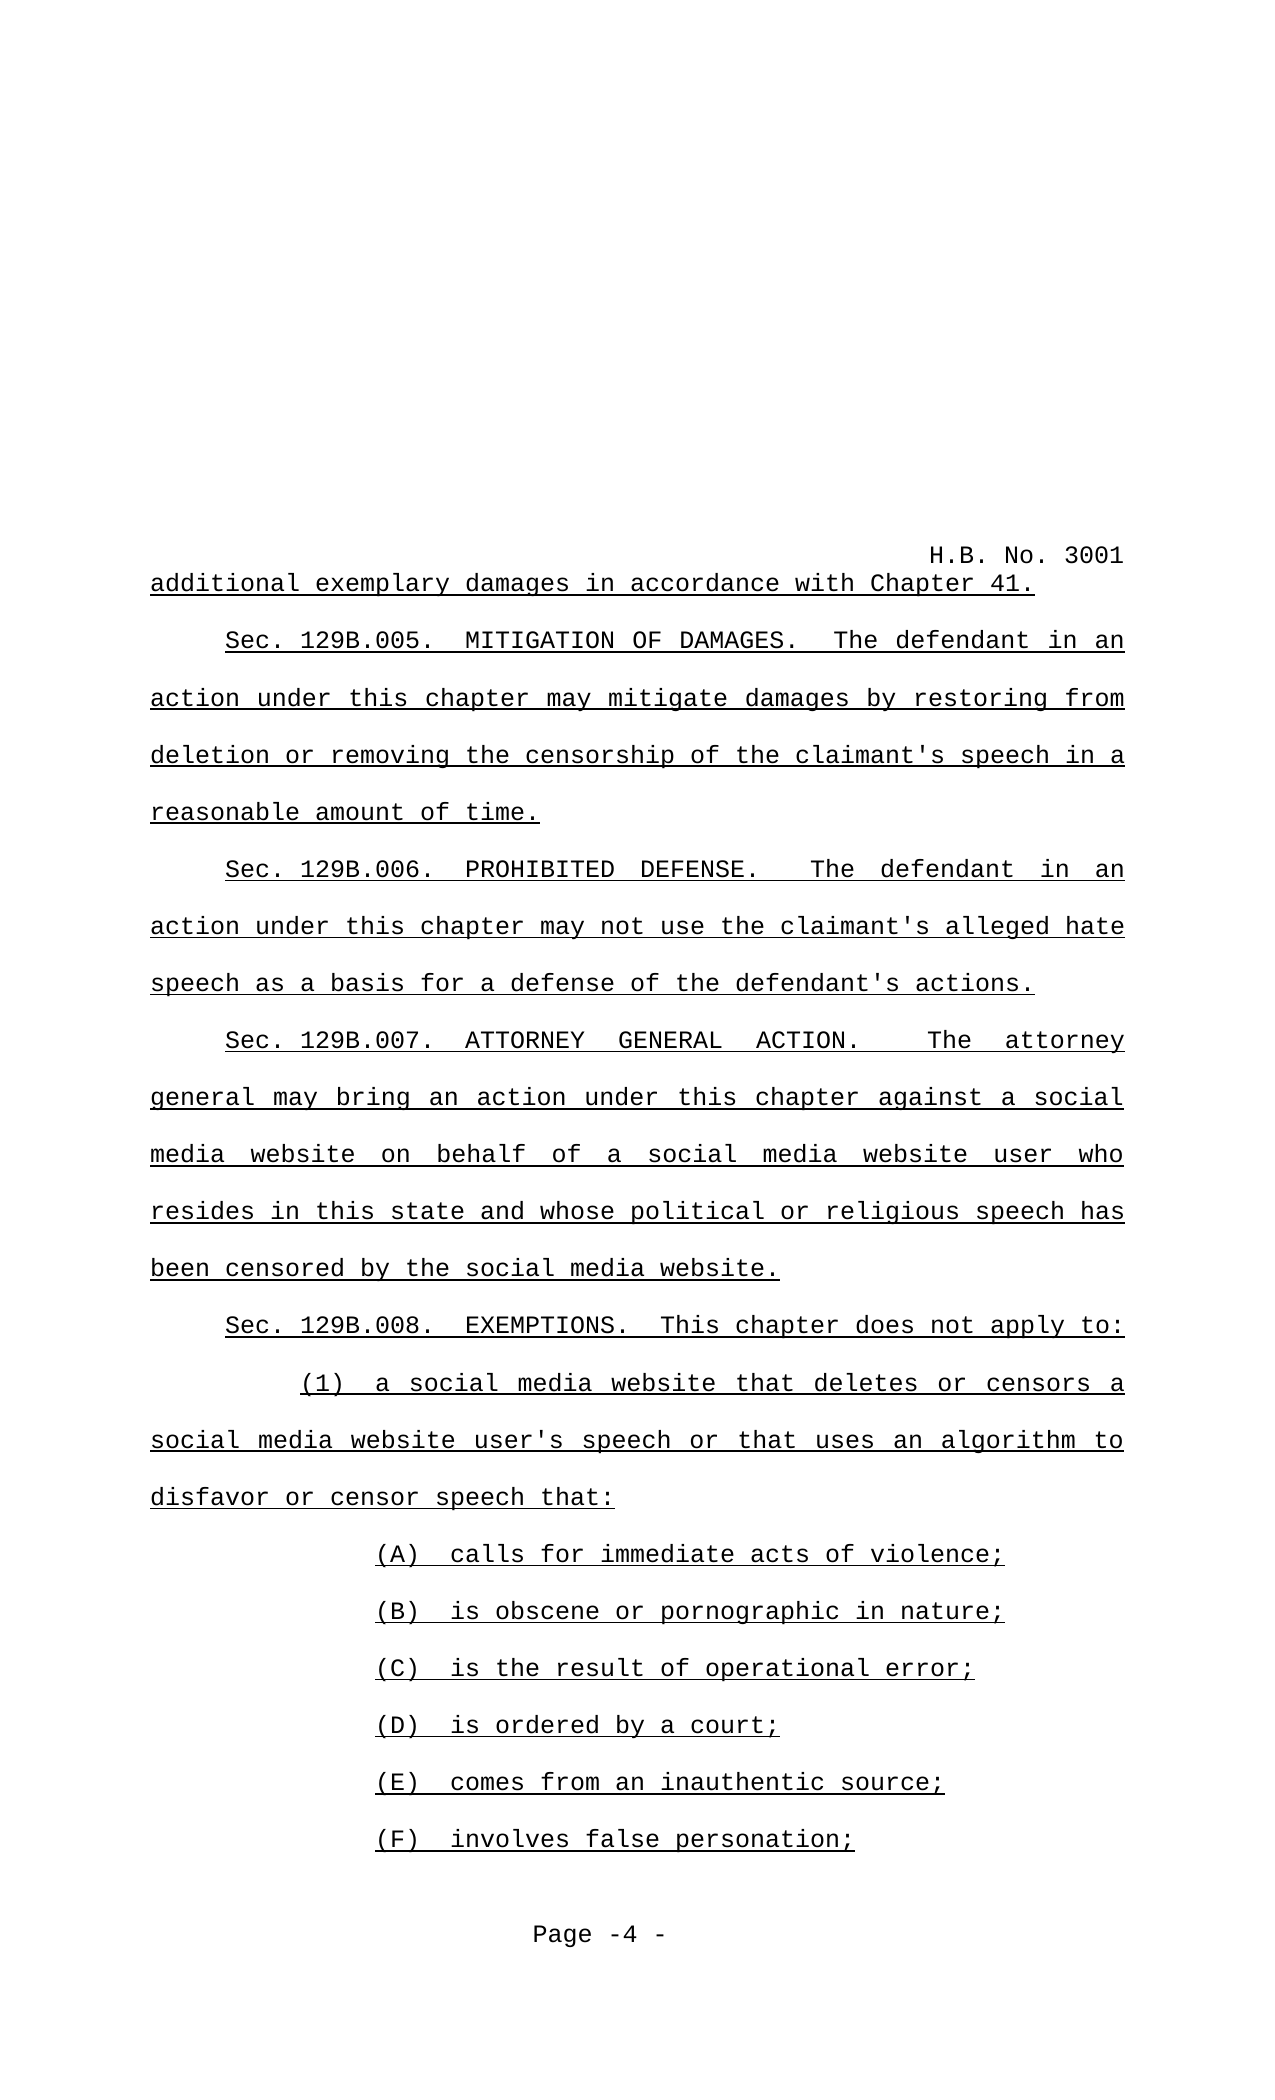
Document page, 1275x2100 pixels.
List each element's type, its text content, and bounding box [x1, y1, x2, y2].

text Sec. 129B.005. MITIGATION OF DAMAGES. The defendant in an action under this chapter may mitigate damages by restoring from deletion or removing the censorship of the claimant's speech in a reasonable amount of time. [150, 767, 1125, 828]
text (D) is ordered by a court; [150, 1712, 1125, 1741]
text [150, 571, 1125, 599]
text Sec. 129B.007. ATTORNEY GENERAL ACTION. The attorney general may bring an action under this chapter against a social media website on behalf of a social media website user who resides in this state and whose political or religious speech has been censored by the social media website. [150, 1027, 1125, 1222]
text Sec. 129B.006. PROHIBITED DEFENSE. The defendant in an action under this chapter may not use the claimant's alleged hate speech as a basis for a defense of the defendant's actions. [150, 856, 1125, 937]
text (1) a social media website that deletes or censors a social media website user's speech or that uses an algorithm to disfavor or censor speech that: [150, 1370, 1125, 1513]
text (A) calls for immediate acts of violence; [150, 1541, 1125, 1570]
text Sec. 129B.008. EXEMPTIONS. This chapter does not apply to: [150, 1313, 1125, 1341]
text (B) is obscene or pornographic in nature; [150, 1598, 1125, 1627]
text Sec. 129B.005. MITIGATION OF DAMAGES. The defendant in an action under this chapter may mitigate damages by restoring from deletion or removing the censorship of the claimant's speech in a reasonable amount of time. [150, 710, 1125, 765]
text Sec. 129B.007. ATTORNEY GENERAL ACTION. The attorney general may bring an action under this chapter against a social media website on behalf of a social media website user who resides in this state and whose political or religious speech has been censored by the social media website. [150, 1224, 1125, 1284]
text Sec. 129B.006. PROHIBITED DEFENSE. The defendant in an action under this chapter may not use the claimant's alleged hate speech as a basis for a defense of the defendant's actions. [150, 938, 1125, 999]
text Sec. 129B.005. MITIGATION OF DAMAGES. The defendant in an action under this chapter may mitigate damages by restoring from deletion or removing the censorship of the claimant's speech in a reasonable amount of time. [150, 628, 1125, 708]
text (C) is the result of operational error; [150, 1655, 1125, 1684]
text (F) involves false personation; [150, 1827, 1125, 1855]
text (E) comes from an inauthentic source; [150, 1769, 1125, 1798]
